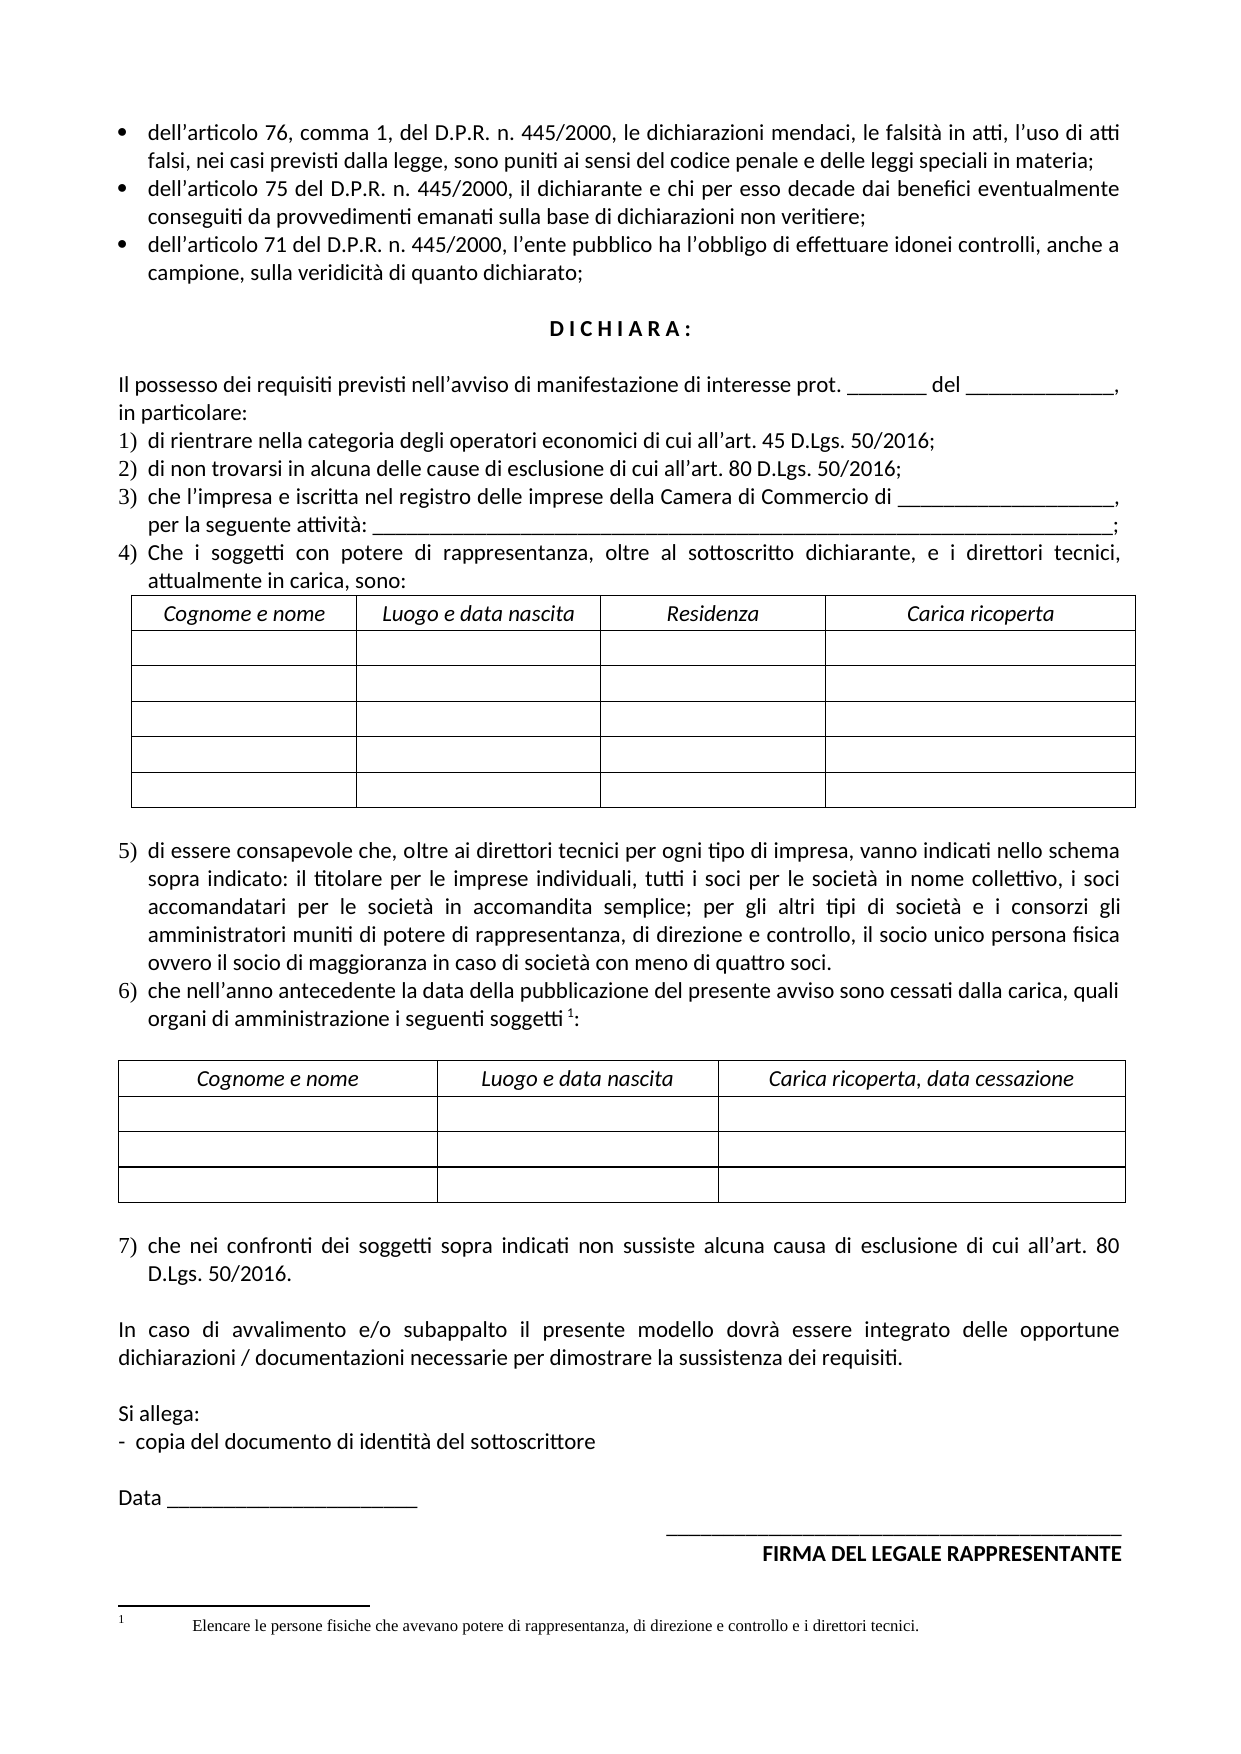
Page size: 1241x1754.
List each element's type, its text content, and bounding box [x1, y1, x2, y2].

list dell’articolo 76, comma 1, del D.P.R. n. 445/2000, le dichiarazioni mendaci, le falsità in atti, l’uso di atti falsi, nei casi previsti dalla legge, sono puniti ai sensi del codice penale e delle leggi speciali in materia; [118, 118, 1122, 174]
text In caso di avvalimento e/o subappalto il presente modello dovrà essere integrato delle opportune dichiarazioni / documentazioni necessarie per dimostrare la sussistenza dei requisiti. [118, 1315, 1122, 1371]
table_cell [438, 1097, 718, 1131]
table_cell [719, 1097, 1125, 1131]
table_cell [119, 1168, 437, 1202]
table_cell [826, 737, 1135, 772]
table_cell [357, 666, 600, 701]
table_header Cognome e nome [119, 1061, 437, 1096]
table_cell [438, 1168, 718, 1202]
table_cell [357, 631, 600, 665]
text Data ______________________ [118, 1483, 1122, 1511]
table_header Luogo e data nascita [438, 1061, 718, 1096]
table_cell [601, 631, 825, 665]
list di rientrare nella categoria degli operatori economici di cui all’art. 45 D.Lgs. 50/2016; [118, 426, 1122, 454]
table_cell [826, 702, 1135, 736]
list che nell’anno antecedente la data della pubblicazione del presente avviso sono cessati dalla carica, quali organi di amministrazione i seguenti soggetti : [118, 976, 1122, 1032]
table_cell [132, 631, 356, 665]
table_cell [719, 1132, 1125, 1166]
table_header Carica ricoperta [826, 596, 1135, 630]
table_cell [119, 1132, 437, 1166]
text D I C H I A R A : [118, 314, 1122, 342]
table_header Residenza [601, 596, 825, 630]
list dell’articolo 75 del D.P.R. n. 445/2000, il dichiarante e chi per esso decade dai benefici eventualmente conseguiti da provvedimenti emanati sulla base di dichiarazioni non veritiere; [118, 174, 1122, 230]
list che l’impresa e iscritta nel registro delle imprese della Camera di Commercio di ___________________, per la seguente attività: _________________________________________________________________; [118, 482, 1122, 538]
text Si allega: [118, 1399, 1122, 1427]
list dell’articolo 71 del D.P.R. n. 445/2000, l’ente pubblico ha l’obbligo di effettuare idonei controlli, anche a campione, sulla veridicità di quanto dichiarato; [118, 230, 1122, 286]
list di non trovarsi in alcuna delle cause di esclusione di cui all’art. 80 D.Lgs. 50/2016; [118, 454, 1122, 482]
table_cell [719, 1168, 1125, 1202]
table_cell [601, 773, 825, 807]
table_cell [826, 773, 1135, 807]
table_cell [132, 737, 356, 772]
table_cell [357, 773, 600, 807]
text - copia del documento di identità del sottoscrittore [118, 1427, 1122, 1455]
list Che i soggetti con potere di rappresentanza, oltre al sottoscritto dichiarante, e i direttori tecnici, attualmente in carica, sono: [118, 538, 1122, 594]
table_cell [826, 666, 1135, 701]
text ________________________________________ [118, 1511, 1122, 1539]
table_cell [132, 666, 356, 701]
table_cell [357, 702, 600, 736]
table_cell [601, 737, 825, 772]
text FIRMA DEL LEGALE RAPPRESENTANTE [118, 1539, 1122, 1567]
table_cell [601, 666, 825, 701]
table_cell [132, 773, 356, 807]
table_cell [357, 737, 600, 772]
text Il possesso dei requisiti previsti nell’avviso di manifestazione di interesse prot. _______ del _____________, in particolare: [118, 370, 1122, 426]
table_cell [132, 702, 356, 736]
table_cell [601, 702, 825, 736]
table_header Cognome e nome [132, 596, 356, 630]
table_cell [826, 631, 1135, 665]
table_cell [438, 1132, 718, 1166]
table_header Luogo e data nascita [357, 596, 600, 630]
list che nei confronti dei soggetti sopra indicati non sussiste alcuna causa di esclusione di cui all’art. 80 D.Lgs. 50/2016. [118, 1231, 1122, 1287]
list di essere consapevole che, oltre ai direttori tecnici per ogni tipo di impresa, vanno indicati nello schema sopra indicato: il titolare per le imprese individuali, tutti i soci per le società in nome collettivo, i soci accomandatari per le società in accomandita semplice; per gli altri tipi di società e i consorzi gli amministratori muniti di potere di rappresentanza, di direzione e controllo, il socio unico persona fisica ovvero il socio di maggioranza in caso di società con meno di quattro soci. [118, 836, 1122, 976]
table_header Carica ricoperta, data cessazione [719, 1061, 1125, 1096]
table_cell [119, 1097, 437, 1131]
